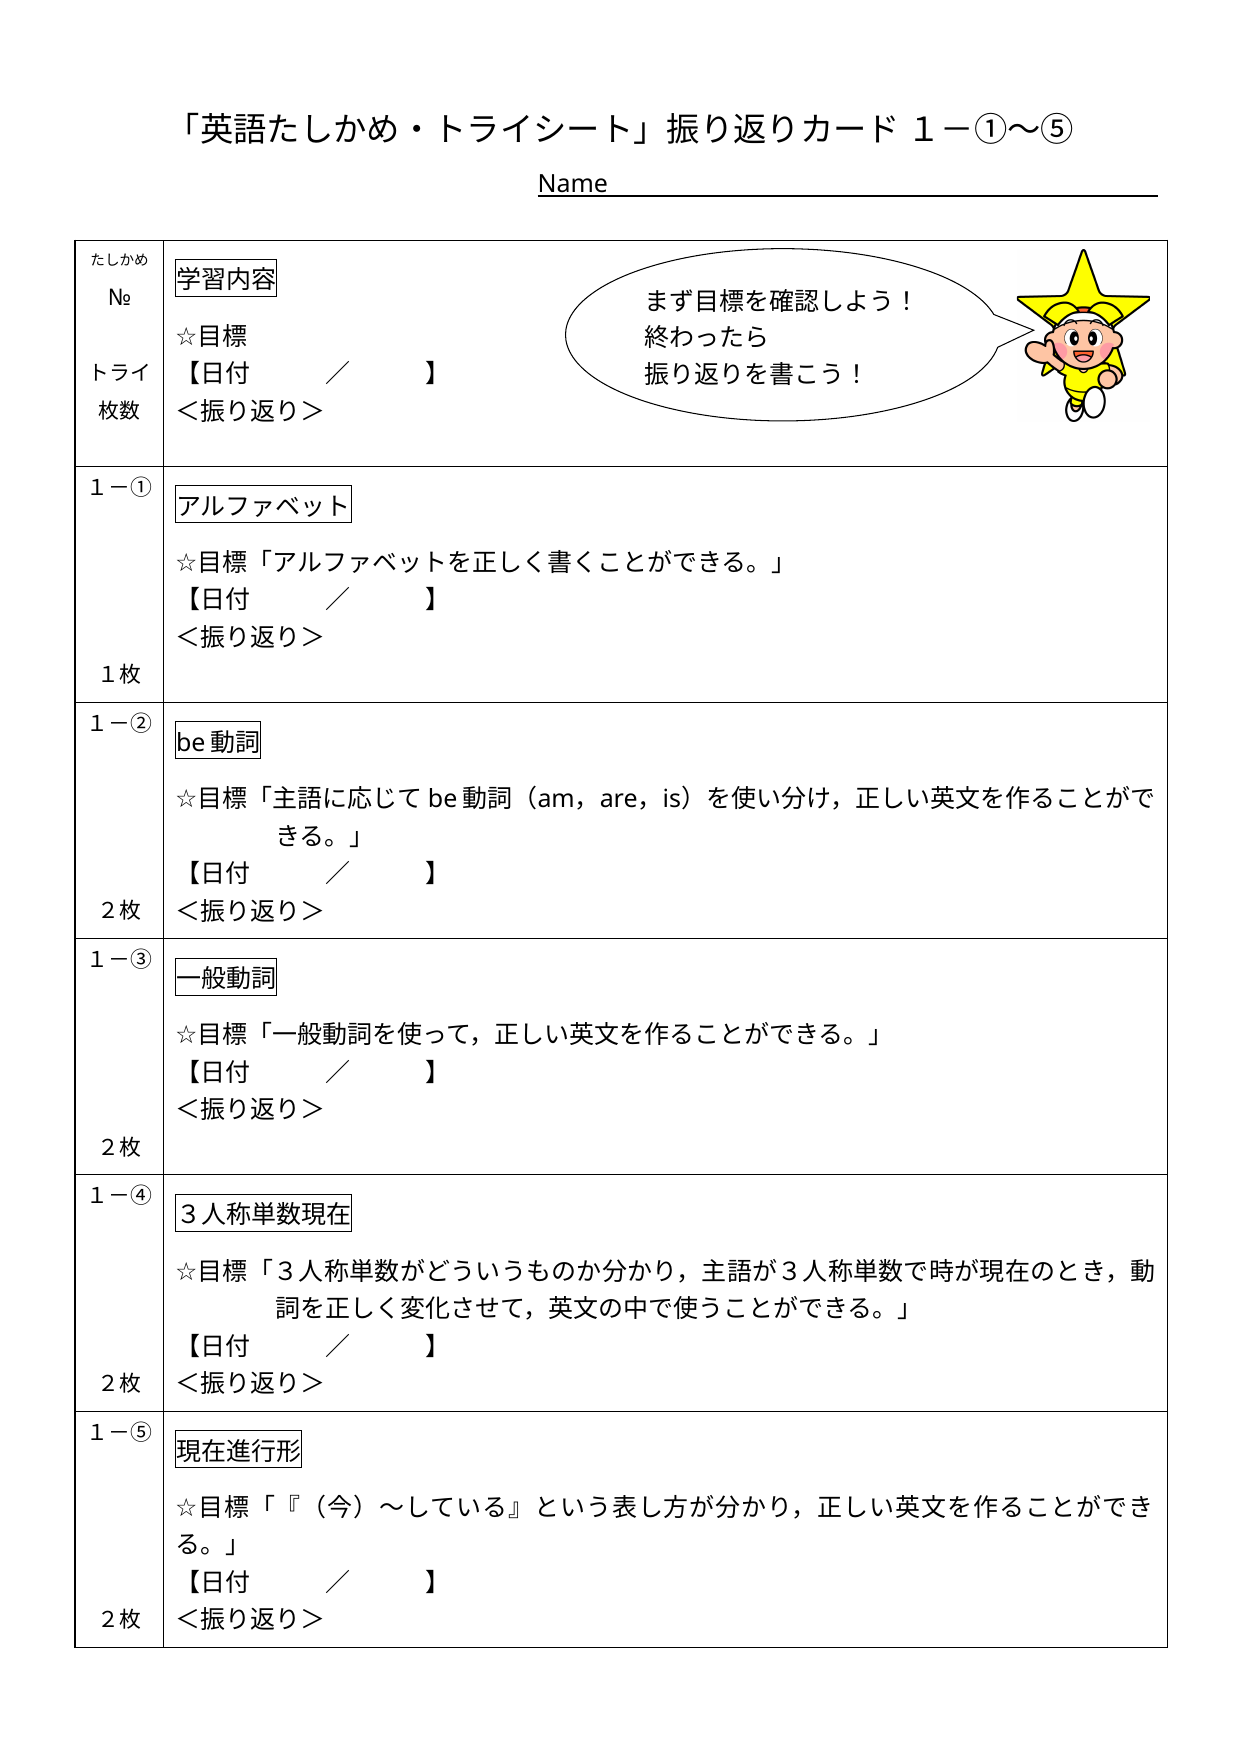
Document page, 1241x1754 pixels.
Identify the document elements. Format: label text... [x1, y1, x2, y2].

table_cell ３人称単数現在 ☆目標「３人称単数がどういうものか分かり，主語が３人称単数で時が現在のとき，動詞を正しく変化させて，英文の中で使うことができる。」 【日付 ／ 】 ＜振り返り＞ [164, 1175, 1167, 1411]
table_header 学習内容 ☆目標 【日付 ／ 】 ＜振り返り＞ [164, 241, 1167, 466]
text Name [75, 164, 1165, 202]
table_cell １－④ ２枚 [76, 1175, 163, 1411]
picture [1016, 325, 1030, 337]
text 「英語たしかめ・トライシート」振り返りカード １－①～⑤ [75, 89, 1165, 164]
table_cell １－⑤ ２枚 [76, 1412, 163, 1647]
table_cell １－② ２枚 [76, 703, 163, 938]
table_cell 現在進行形 ☆目標「『（今）～している』という表し方が分かり，正しい英文を作ることができる。」 【日付 ／ 】 ＜振り返り＞ [164, 1412, 1167, 1647]
table_cell アルファベット ☆目標「アルファベットを正しく書くことができる。」 【日付 ／ 】 ＜振り返り＞ [164, 467, 1167, 702]
table_header たしかめ № トライ 枚数 [76, 241, 163, 466]
table_cell １－① １枚 [76, 467, 163, 702]
picture [1016, 249, 1150, 422]
table_cell 一般動詞 ☆目標「一般動詞を使って，正しい英文を作ることができる。」 【日付 ／ 】 ＜振り返り＞ [164, 939, 1167, 1174]
table_cell be動詞 ☆目標「主語に応じてbe動詞（am，are，is）を使い分け，正しい英文を作ることができる。」 【日付 ／ 】 ＜振り返り＞ [164, 703, 1167, 938]
table_cell １－③ ２枚 [76, 939, 163, 1174]
